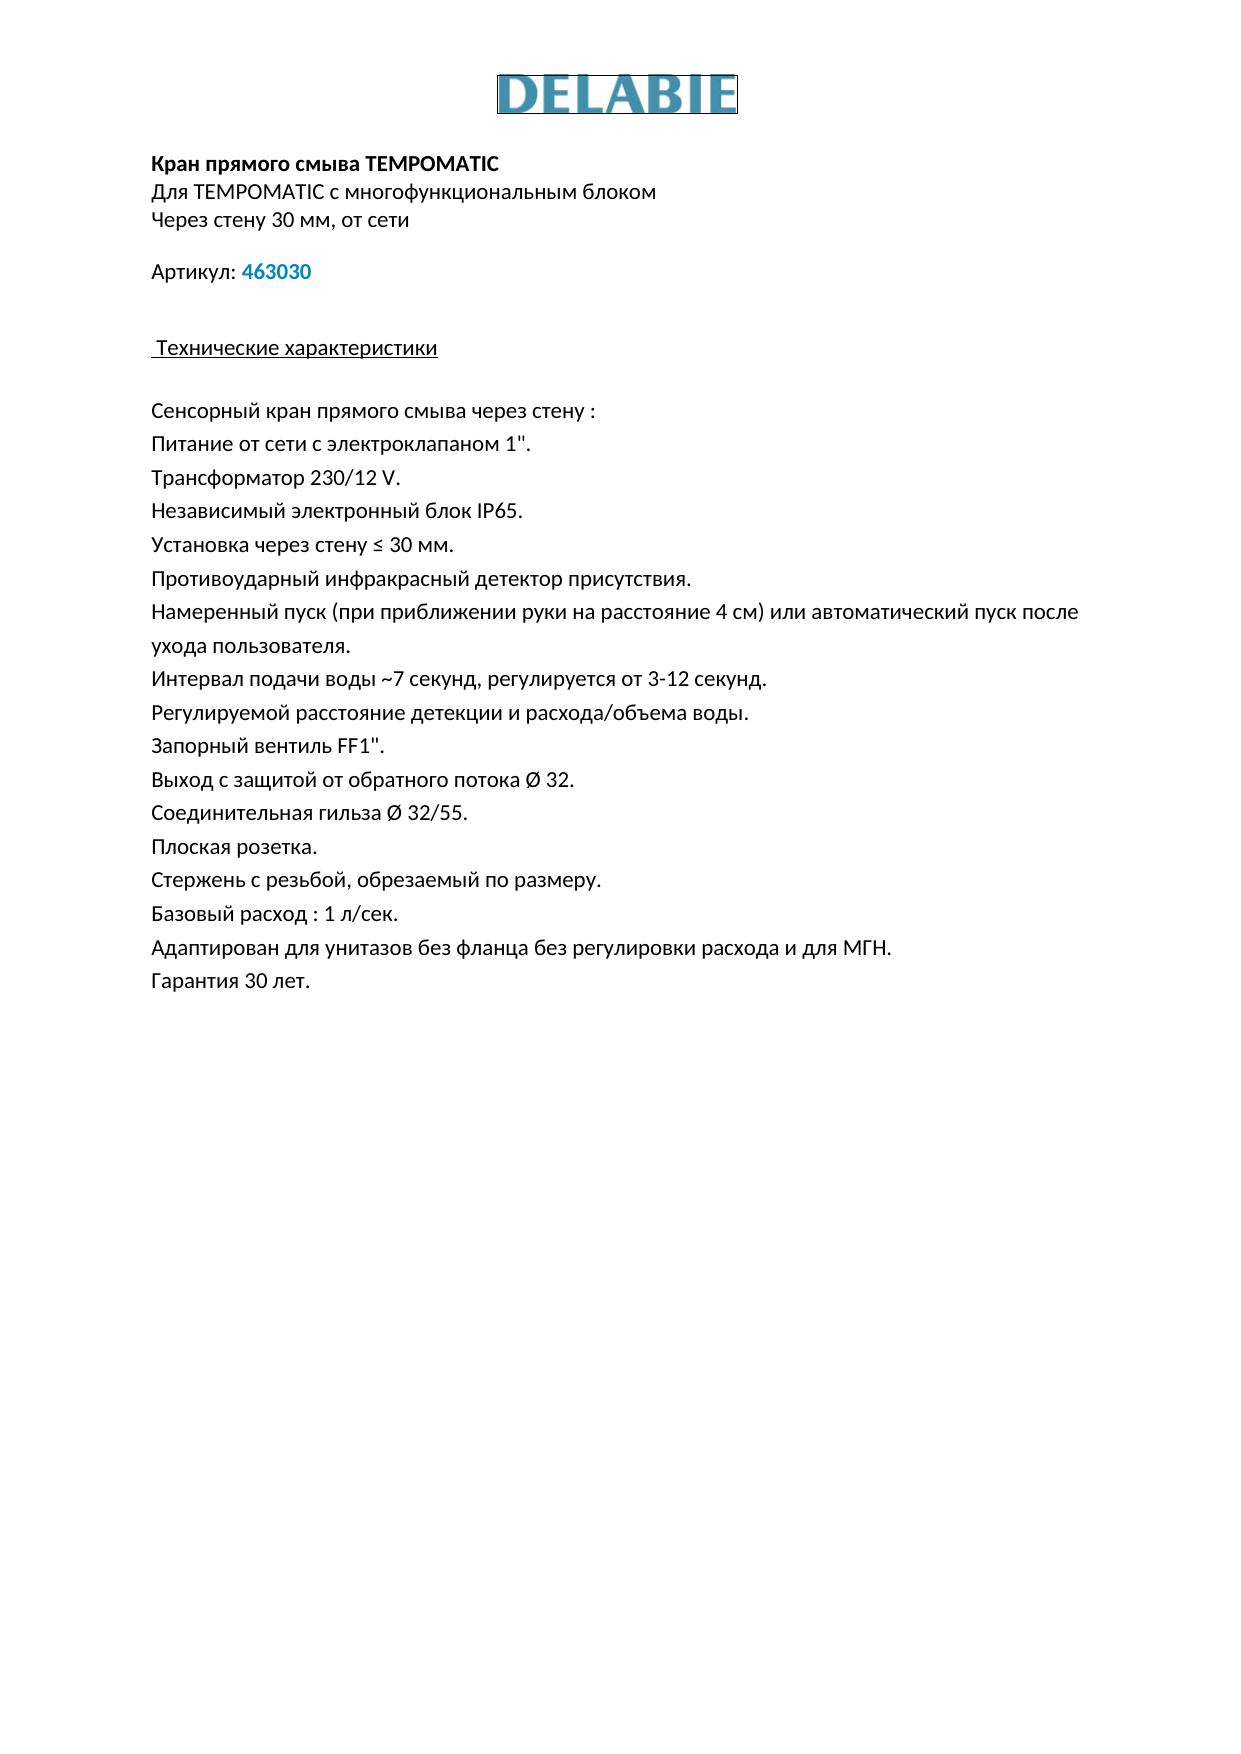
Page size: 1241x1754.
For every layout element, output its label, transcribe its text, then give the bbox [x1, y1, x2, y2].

text Противоударный инфракрасный детектор присутствия. [151, 564, 1084, 592]
text Намеренный пуск (при приближении руки на расстояние 4 см) или автоматический пуск после ухода пользователя. [151, 597, 1084, 659]
text Плоская розетка. [151, 832, 1084, 860]
text Через стену 30 мм, от сети [151, 205, 1084, 233]
text Питание от сети с электроклапаном 1". [151, 429, 1084, 458]
text Независимый электронный блок IP65. [151, 497, 1084, 525]
text Гарантия 30 лет. [151, 966, 1084, 994]
text Технические характеристики [151, 333, 1084, 361]
text Интервал подачи воды ~7 секунд, регулируется от 3-12 секунд. [151, 664, 1084, 692]
text Для TEMPOMATIC с многофункциональным блоком [151, 177, 1084, 205]
text Адаптирован для унитазов без фланца без регулировки расхода и для МГН. [151, 933, 1084, 961]
text Базовый расход : 1 л/сек. [151, 899, 1084, 927]
text Соединительная гильза Ø 32/55. [151, 798, 1084, 827]
text Кран прямого смыва TEMPOMATIC [151, 149, 1084, 177]
text Запорный вентиль FF1". [151, 731, 1084, 759]
picture [498, 76, 737, 113]
text Стержень с резьбой, обрезаемый по размеру. [151, 866, 1084, 894]
text Выход с защитой от обратного потока Ø 32. [151, 765, 1084, 793]
text Артикул: 463030 [151, 257, 1084, 285]
text Установка через стену ≤ 30 мм. [151, 530, 1084, 558]
text Регулируемой расстояние детекции и расхода/объема воды. [151, 698, 1084, 726]
text Трансформатор 230/12 V. [151, 463, 1084, 491]
text Сенсорный кран прямого смыва через стену : [151, 396, 1084, 424]
